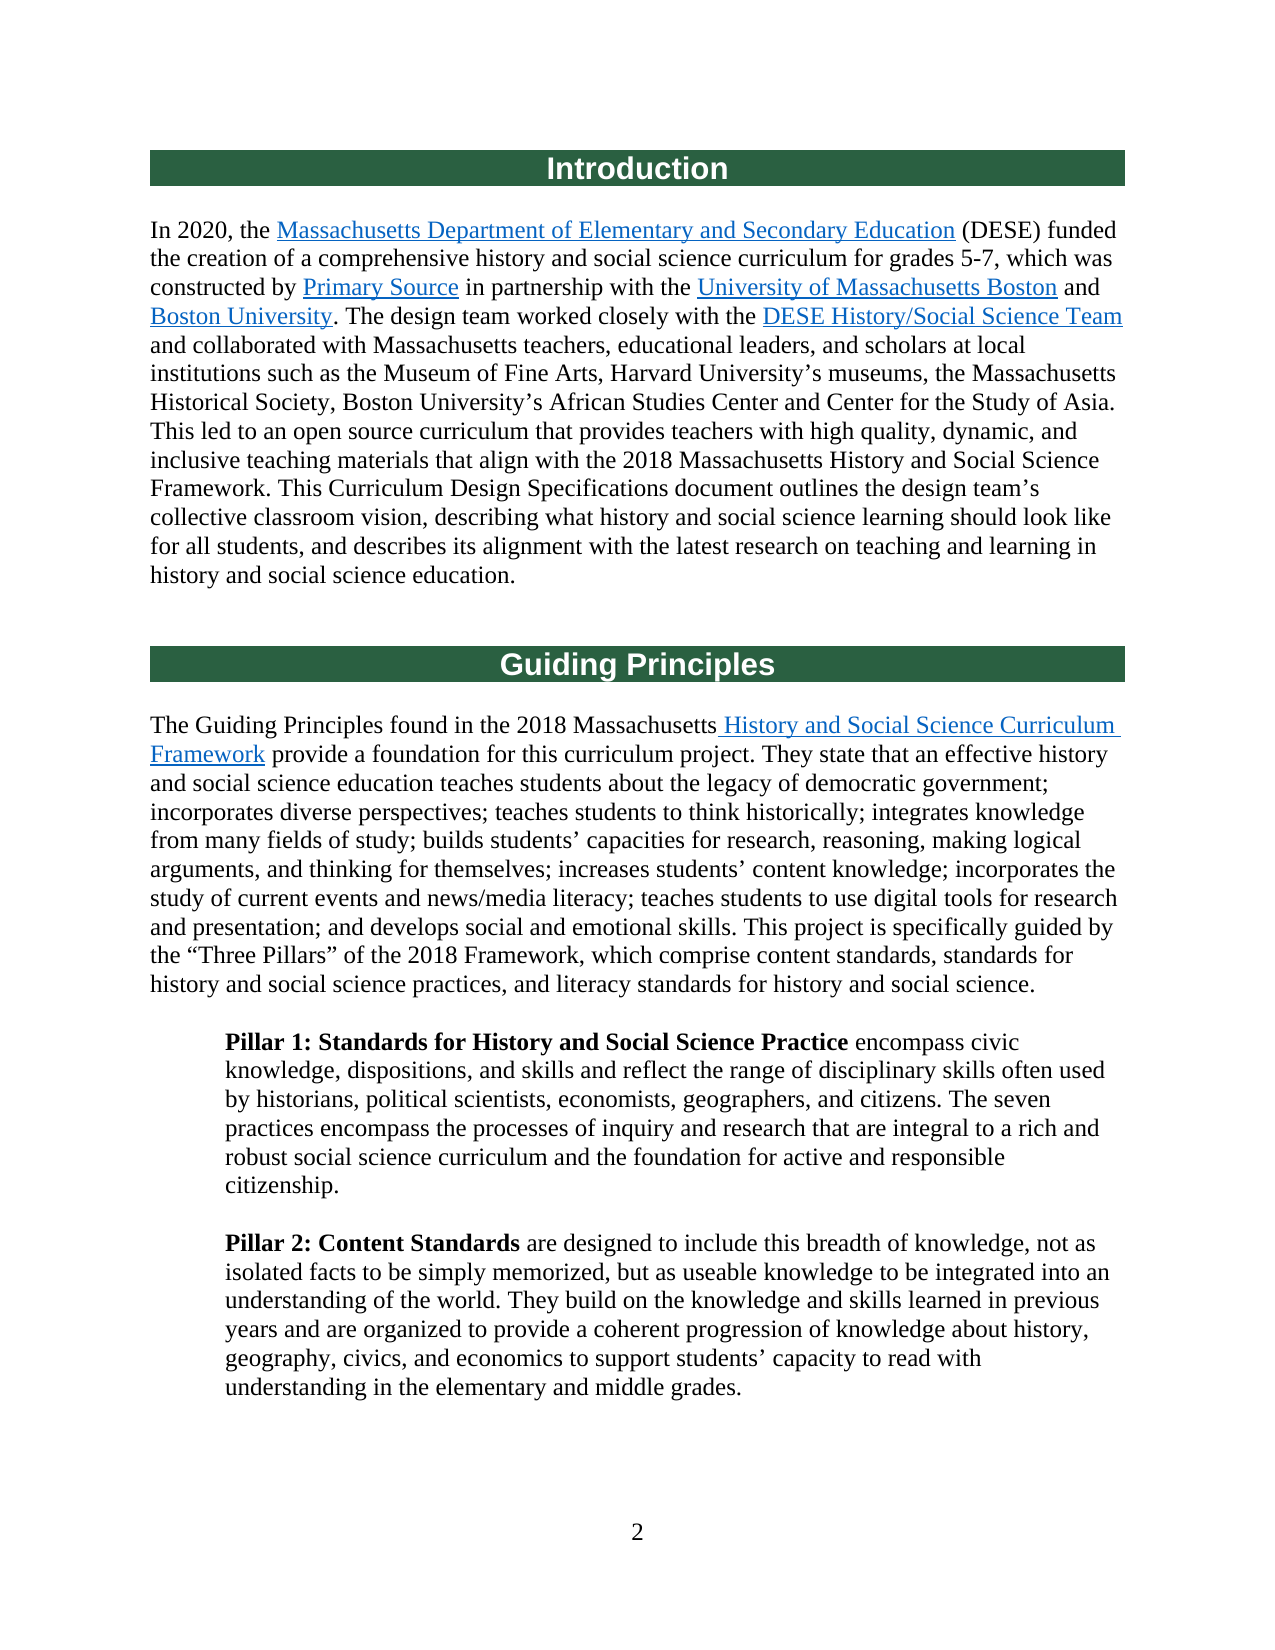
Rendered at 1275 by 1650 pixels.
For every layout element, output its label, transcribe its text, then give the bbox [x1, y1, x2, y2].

text Guiding Principles [150, 646, 1125, 682]
text Introduction [150, 150, 1125, 186]
text Pillar 2: Content Standards are designed to include this breadth of knowledge, not as isolated facts to be simply memorized, but as useable knowledge to be integrated into an understanding of the world. They build on the knowledge and skills learned in previous years and are organized to provide a coherent progression of knowledge about history, geography, civics, and economics to support students’ capacity to read with understanding in the elementary and middle grades. [225, 1228, 1125, 1401]
text The Guiding Principles found in the 2018 Massachusetts History and Social Science Curriculum Framework provide a foundation for this curriculum project. They state that an effective history and social science education teaches students about the legacy of democratic government; incorporates diverse perspectives; teaches students to think historically; integrates knowledge from many fields of study; builds students’ capacities for research, reasoning, making logical arguments, and thinking for themselves; increases students’ content knowledge; incorporates the study of current events and news/media literacy; teaches students to use digital tools for research and presentation; and develops social and emotional skills. This project is specifically guided by the “Three Pillars” of the 2018 Framework, which comprise content standards, standards for history and social science practices, and literacy standards for history and social science. [150, 711, 1125, 998]
text In 2020, the Massachusetts Department of Elementary and Secondary Education (DESE) funded the creation of a comprehensive history and social science curriculum for grades 5-7, which was constructed by Primary Source in partnership with the University of Massachusetts Boston and Boston University. The design team worked closely with the DESE History/Social Science Team and collaborated with Massachusetts teachers, educational leaders, and scholars at local institutions such as the Museum of Fine Arts, Harvard University’s museums, the Massachusetts Historical Society, Boston University’s African Studies Center and Center for the Study of Asia. This led to an open source curriculum that provides teachers with high quality, dynamic, and inclusive teaching materials that align with the 2018 Massachusetts History and Social Science Framework. This Curriculum Design Specifications document outlines the design team’s collective classroom vision, describing what history and social science learning should look like for all students, and describes its alignment with the latest research on teaching and learning in history and social science education. [150, 215, 1125, 588]
text Pillar 1: Standards for History and Social Science Practice encompass civic knowledge, dispositions, and skills and reflect the range of disciplinary skills often used by historians, political scientists, economists, geographers, and citizens. The seven practices encompass the processes of inquiry and research that are integral to a rich and robust social science curriculum and the foundation for active and responsible citizenship. [225, 1027, 1125, 1199]
